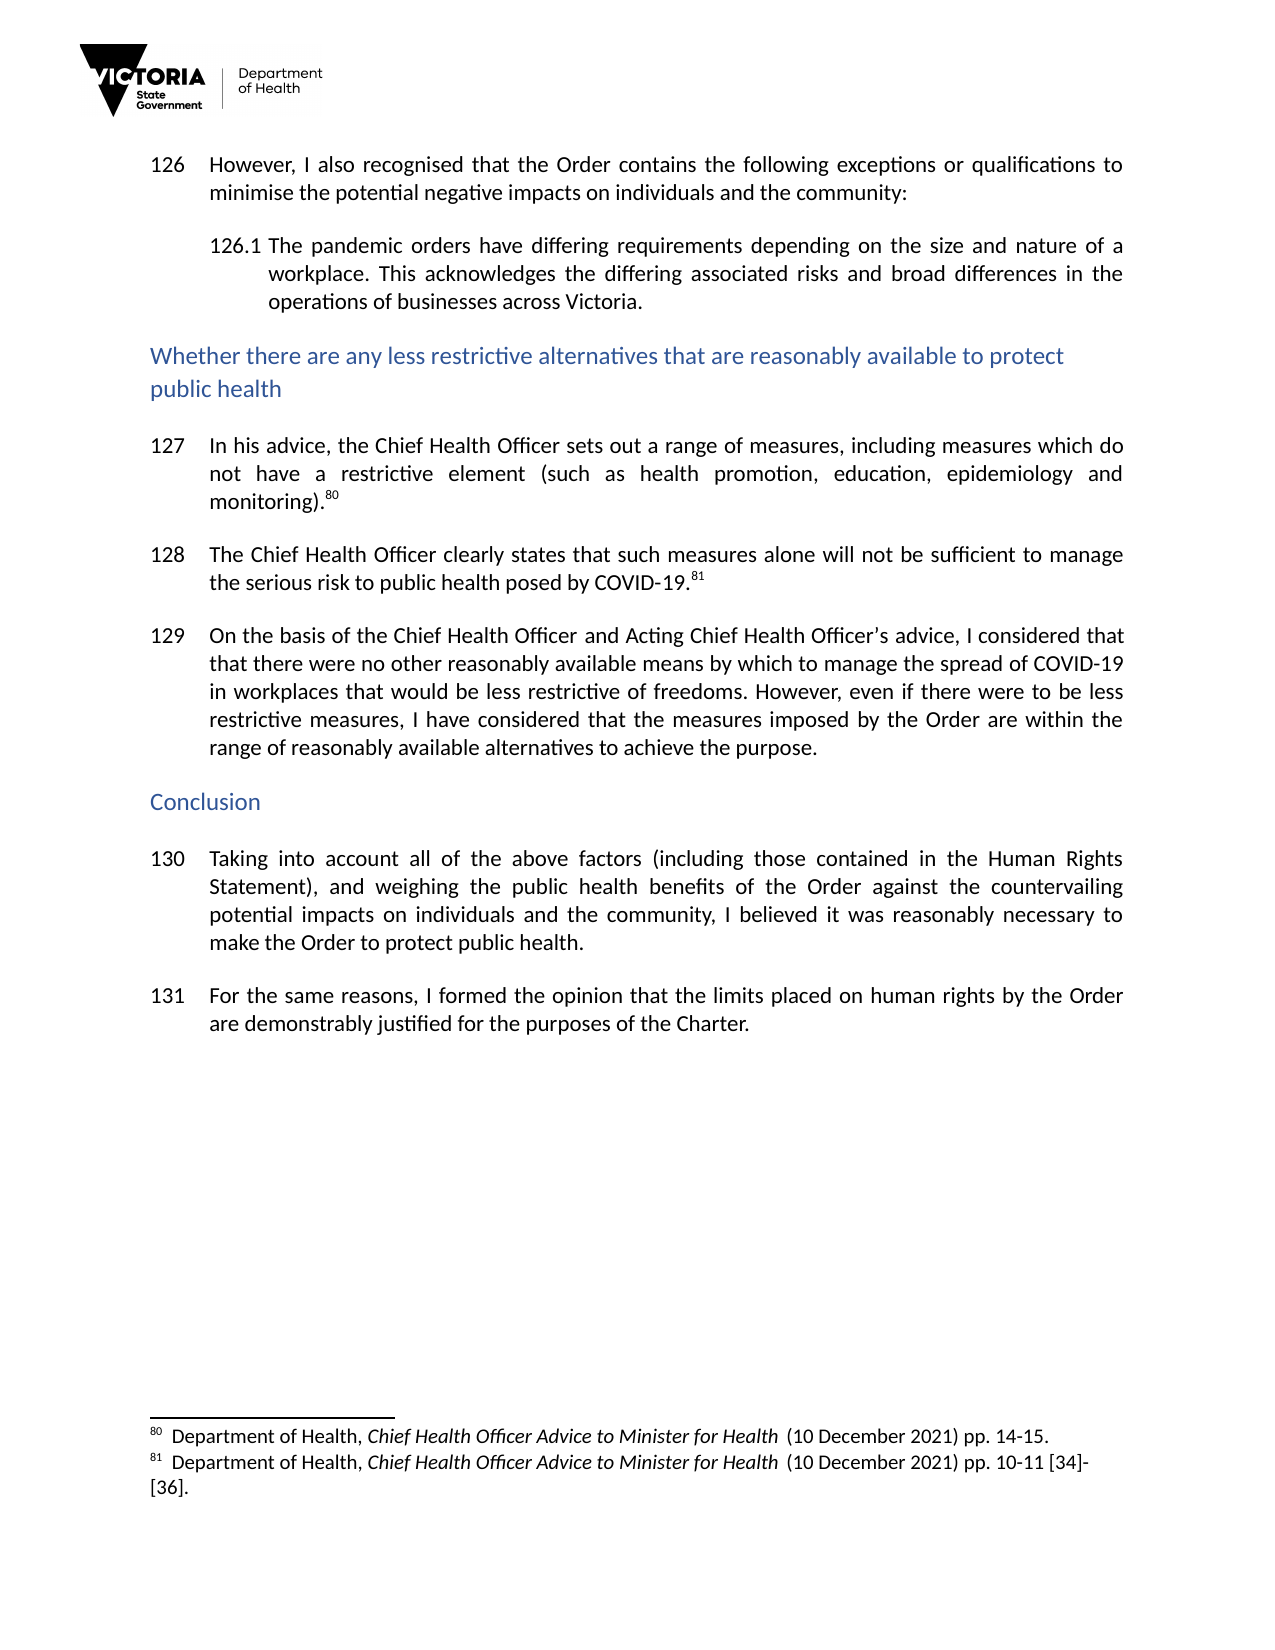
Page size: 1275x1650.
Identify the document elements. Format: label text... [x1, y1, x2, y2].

text Whether there are any less restrictive alternatives that are reasonably available to protect public health [150, 340, 1125, 403]
text Conclusion [150, 786, 1125, 817]
picture [79, 44, 323, 117]
list The pandemic orders have differing requirements depending on the size and nature of a workplace. This acknowledges the differing associated risks and broad differences in the operations of businesses across Victoria. [209, 231, 1125, 315]
list Taking into account all of the above factors (including those contained in the Human Rights Statement), and weighing the public health benefits of the Order against the countervailing potential impacts on individuals and the community, I believed it was reasonably necessary to make the Order to protect public health. [150, 844, 1125, 956]
list For the same reasons, I formed the opinion that the limits placed on human rights by the Order are demonstrably justified for the purposes of the Charter. [150, 981, 1125, 1037]
list The Chief Health Officer clearly states that such measures alone will not be sufficient to manage the serious risk to public health posed by COVID-19. [150, 540, 1125, 596]
list On the basis of the Chief Health Officer and Acting Chief Health Officer’s advice, I considered that that there were no other reasonably available means by which to manage the spread of COVID-19 in workplaces that would be less restrictive of freedoms. However, even if there were to be less restrictive measures, I have considered that the measures imposed by the Order are within the range of reasonably available alternatives to achieve the purpose. [150, 621, 1125, 761]
list However, I also recognised that the Order contains the following exceptions or qualifications to minimise the potential negative impacts on individuals and the community: [150, 150, 1125, 206]
list In his advice, the Chief Health Officer sets out a range of measures, including measures which do not have a restrictive element (such as health promotion, education, epidemiology and monitoring). [150, 431, 1125, 515]
